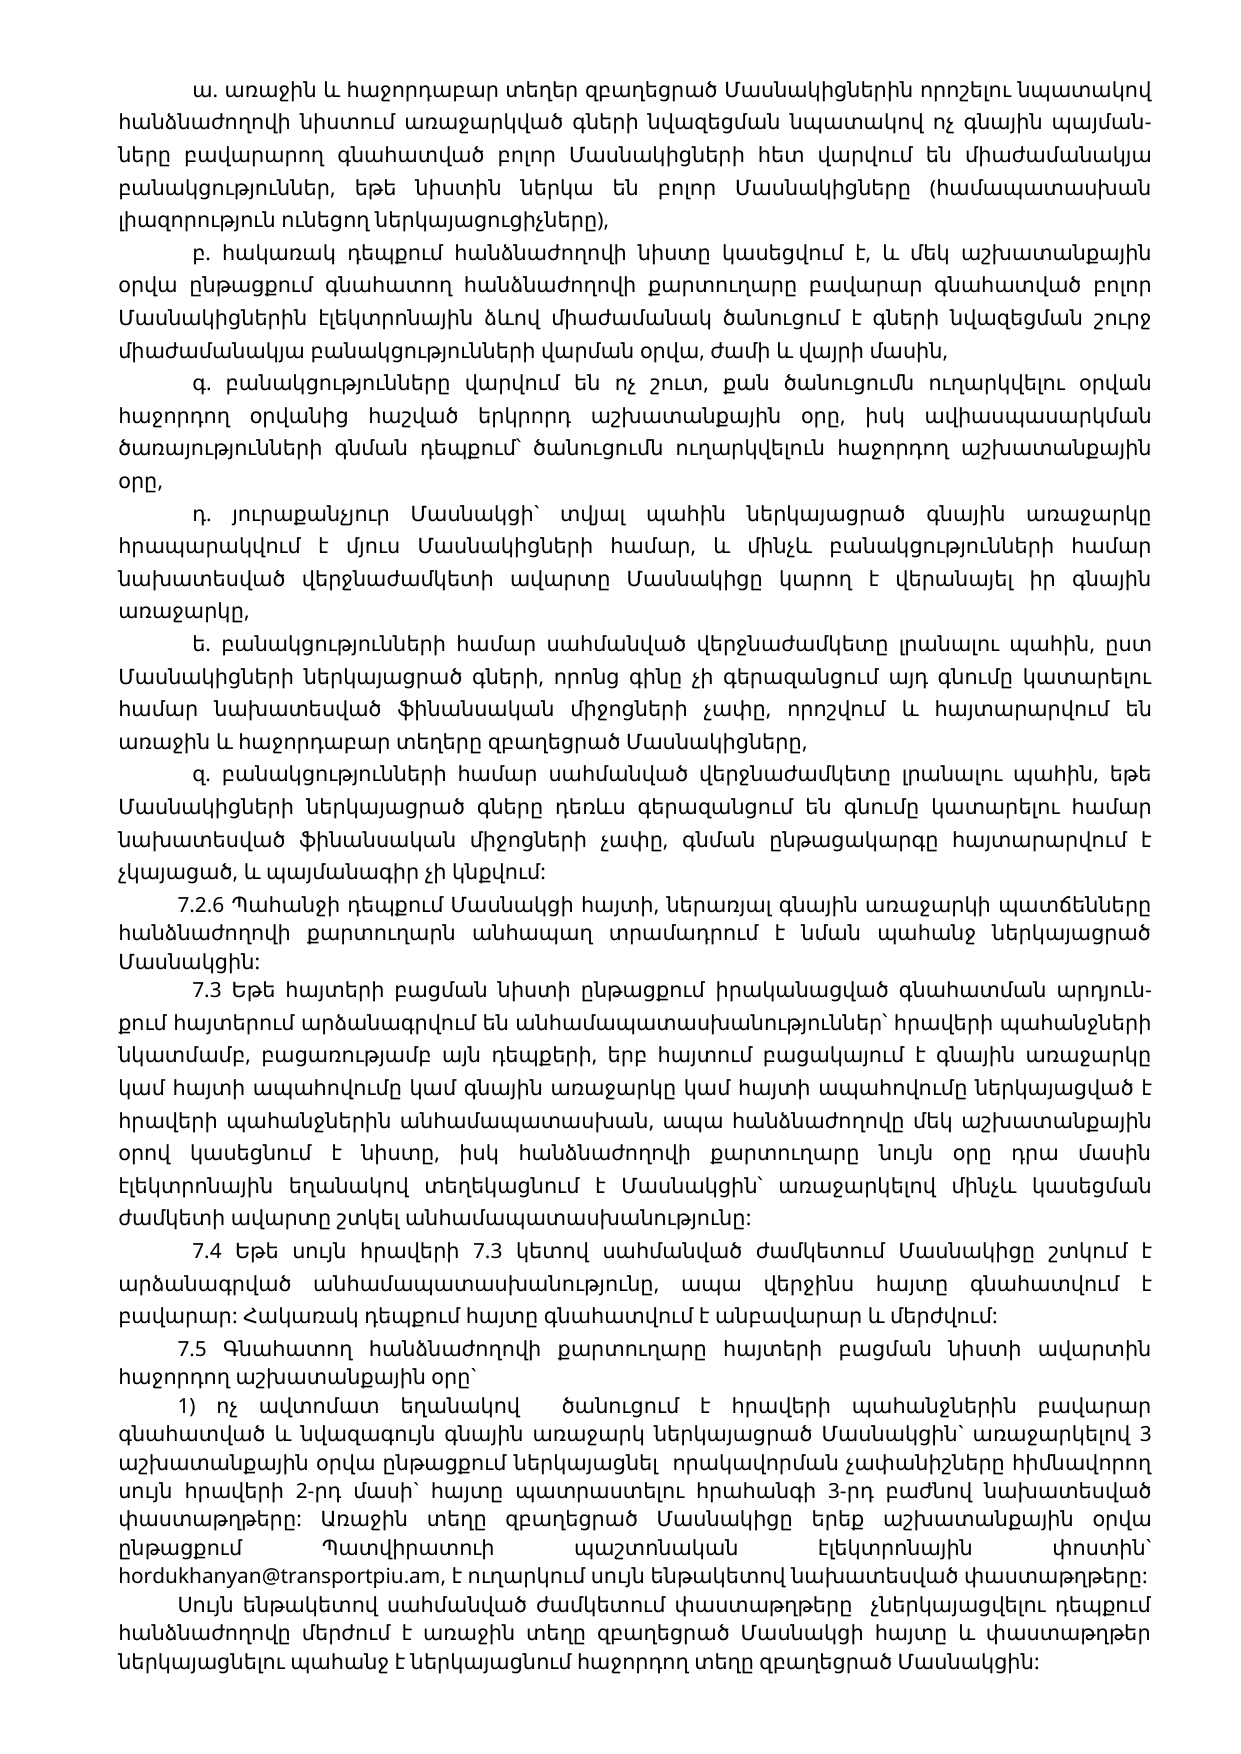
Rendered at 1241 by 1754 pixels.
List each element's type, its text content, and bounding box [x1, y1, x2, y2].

text 7.4 Եթե սույն հրավերի 7.3 կետով սահմանված ժամկետում Մասնակիցը շտկում է արձանագրված անհամապատասխանությունը, ապա վերջինս հայտը գնահատվում է բավարար: Հակառակ դեպքում հայտը գնահատվում է անբավարար և մերժվում: [118, 1236, 1152, 1330]
text ե. բանակցությունների համար սահմանված վերջնաժամկետը լրանալու պահին, ըստ Մասնակիցների ներկայացրած գների, որոնց գինը չի գերազանցում այդ գնումը կատարելու համար նախատեսված ֆինանսական միջոցների չափը, որոշվում և հայտարարվում են առաջին և հաջորդաբար տեղերը զբաղեցրած Մասնակիցները, [118, 629, 1152, 755]
text 7.5 Գնահատող հանձնաժողովի քարտուղարը հայտերի բացման նիստի ավարտին հաջորդող աշխատանքային օրը` [118, 1334, 1152, 1391]
text գ. բանակցությունները վարվում են ոչ շուտ, քան ծանուցումն ուղարկվելու օրվան հաջորդող օրվանից հաշված երկրորդ աշխատանքային օրը, իսկ ավիասպասարկման ծառայությունների գնման դեպքում՝ ծանուցումն ուղարկվելուն հաջորդող աշխատանքային օրը, [118, 368, 1152, 494]
text 1) ոչ ավտոմատ եղանակով ծանուցում է հրավերի պահանջներին բավարար գնահատված և նվազագույն գնային առաջարկ ներկայացրած Մասնակցին` առաջարկելով 3 աշխատանքային օրվա ընթացքում ներկայացնել որակավորման չափանիշները հիմնավորող սույն հրավերի 2-րդ մասի` հայտը պատրաստելու հրահանգի 3-րդ բաժնով նախատեսված փաստաթղթերը: Առաջին տեղը զբաղեցրած Մասնակիցը երեք աշխատանքային օրվա ընթացքում Պատվիրատուի պաշտոնական էլեկտրոնային փոստին` hordukhanyan@transportpiu.am, է ուղարկում սույն ենթակետով նախատեսված փաստաթղթերը: [118, 1391, 1152, 1590]
text զ. բանակցությունների համար սահմանված վերջնաժամկետը լրանալու պահին, եթե Մասնակիցների ներկայացրած գները դեռևս գերազանցում են գնումը կատարելու համար նախատեսված ֆինանսական միջոցների չափը, գնման ընթացակարգը հայտարարվում է չկայացած, և պայմանագիր չի կնքվում: [118, 759, 1152, 886]
text բ. հակառակ դեպքում հանձնաժողովի նիստը կասեցվում է, և մեկ աշխատանքային օրվա ընթացքում գնահատող հանձնաժողովի քարտուղարը բավարար գնահատված բոլոր Մասնակիցներին էլեկտրոնային ձևով միաժամանակ ծանուցում է գների նվազեցման շուրջ միաժամանակյա բանակցությունների վարման օրվա, ժամի և վայրի մասին, [118, 238, 1152, 364]
text դ. յուրաքանչյուր Մասնակցի` տվյալ պահին ներկայացրած գնային առաջարկը հրապարակվում է մյուս Մասնակիցների համար, և մինչև բանակցությունների համար նախատեսված վերջնաժամկետի ավարտը Մասնակիցը կարող է վերանայել իր գնային առաջարկը, [118, 499, 1152, 625]
text 7.2.6 Պահանջի դեպքում Մասնակցի հայտի, ներառյալ գնային առաջարկի պատճենները հանձնաժողովի քարտուղարն անհապաղ տրամադրում է նման պահանջ ներկայացրած Մասնակցին: [118, 890, 1152, 975]
text 7.3 Եթե հայտերի բացման նիստի ընթացքում իրականացված գնահատման արդյունքում հայտերում արձանագրվում են անհամապատասխանություններ՝ հրավերի պահանջների նկատմամբ, բացառությամբ այն դեպքերի, երբ հայտում բացակայում է գնային առաջարկը կամ հայտի ապահովումը կամ գնային առաջարկը կամ հայտի ապահովումը ներկայացված է հրավերի պահանջներին անհամապատասխան, ապա հանձնաժողովը մեկ աշխատանքային օրով կասեցնում է նիստը, իսկ հանձնաժողովի քարտուղարը նույն օրը դրա մասին էլեկտրոնային եղանակով տեղեկացնում է Մասնակցին՝ առաջարկելով մինչև կասեցման ժամկետի ավարտը շտկել անհամապատասխանությունը: [118, 975, 1152, 1232]
text ա. առաջին և հաջորդաբար տեղեր զբաղեցրած Մասնակիցներին որոշելու նպատակով հանձնաժողովի նիստում առաջարկված գների նվազեցման նպատակով ոչ գնային պայմանները բավարարող գնահատված բոլոր Մասնակիցների հետ վարվում են միաժամանակյա բանակցություններ, եթե նիստին ներկա են բոլոր Մասնակիցները (համապատասխան լիազորություն ունեցող ներկայացուցիչները), [118, 75, 1152, 234]
text Սույն ենթակետով սահմանված ժամկետում փաստաթղթերը չներկայացվելու դեպքում հանձնաժողովը մերժում է առաջին տեղը զբաղեցրած Մասնակցի հայտը և փաստաթղթեր ներկայացնելու պահանջ է ներկայացնում հաջորդող տեղը զբաղեցրած Մասնակցին: [118, 1590, 1152, 1675]
